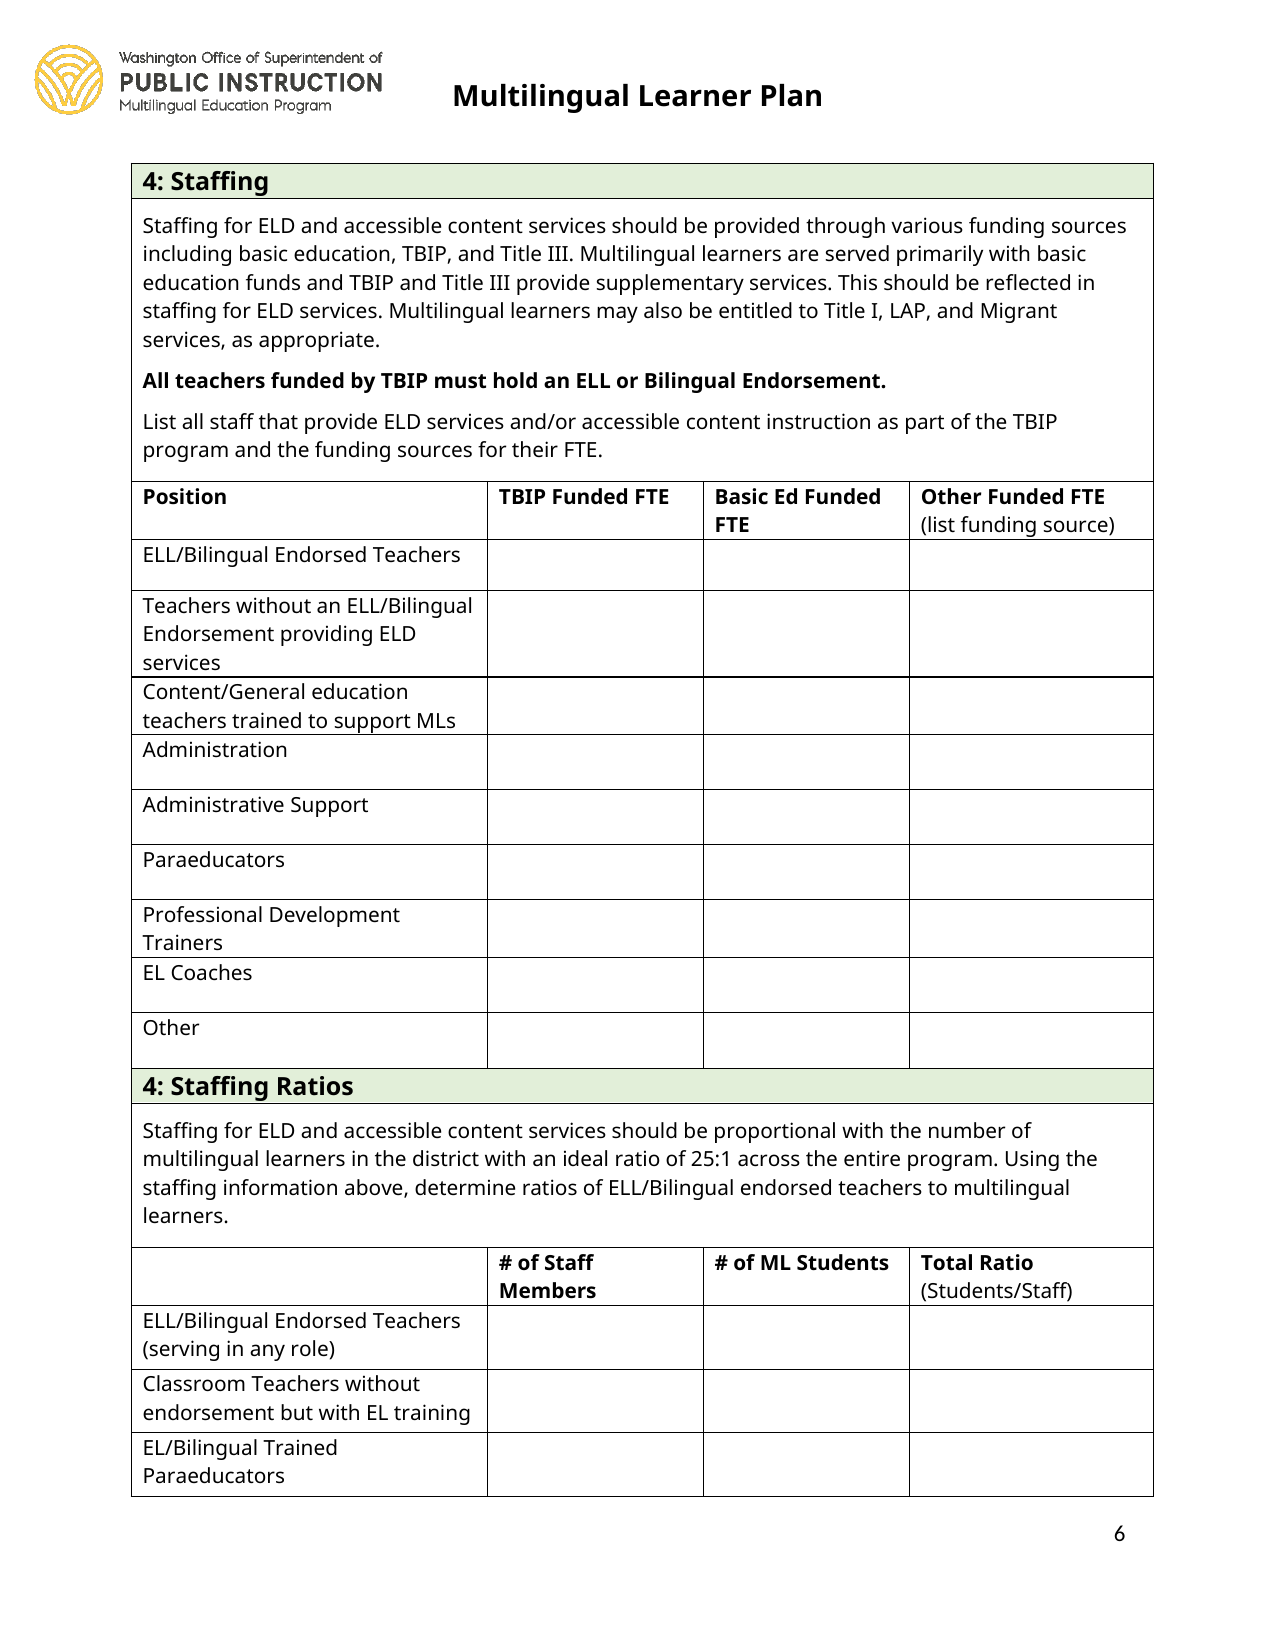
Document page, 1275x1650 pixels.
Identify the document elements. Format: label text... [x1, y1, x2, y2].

table_cell Position [132, 482, 487, 539]
table_cell [910, 540, 1153, 590]
table_cell Administration [132, 735, 487, 789]
table_cell [488, 591, 703, 676]
table_cell 4: Staffing Ratios [132, 1069, 1153, 1102]
table_cell [704, 790, 909, 844]
table_cell Basic Ed Funded FTE [704, 482, 909, 539]
table_cell [488, 790, 703, 844]
table_cell [910, 790, 1153, 844]
table_cell ELL/Bilingual Endorsed Teachers (serving in any role) [132, 1306, 487, 1368]
table_cell [910, 678, 1153, 734]
table_cell [704, 1306, 909, 1368]
table_cell [910, 591, 1153, 676]
table_cell Teachers without an ELL/Bilingual Endorsement providing ELD services [132, 591, 487, 676]
table_cell [704, 900, 909, 957]
table_cell Content/General education teachers trained to support MLs [132, 678, 487, 734]
table_cell [704, 735, 909, 789]
table_cell [910, 1306, 1153, 1368]
table_cell EL Coaches [132, 958, 487, 1012]
table_cell Professional Development Trainers [132, 900, 487, 957]
table_cell [704, 1013, 909, 1067]
table_cell [704, 678, 909, 734]
table_cell [704, 1370, 909, 1432]
table_cell [704, 1433, 909, 1496]
table_cell [488, 735, 703, 789]
table_header 4: Staffing [132, 164, 1153, 198]
table_cell [704, 540, 909, 590]
table_cell [910, 845, 1153, 899]
table_cell [488, 678, 703, 734]
table_cell [704, 958, 909, 1012]
table_cell [132, 1248, 487, 1305]
table_cell Paraeducators [132, 845, 487, 899]
table_cell [488, 1433, 703, 1496]
table_cell [488, 1306, 703, 1368]
table_cell [910, 958, 1153, 1012]
table_cell ELL/Bilingual Endorsed Teachers [132, 540, 487, 590]
table_cell TBIP Funded FTE [488, 482, 703, 539]
table_cell # of ML Students [704, 1248, 909, 1305]
table_cell [488, 1013, 703, 1067]
table_cell [910, 1433, 1153, 1496]
table_cell Staffing for ELD and accessible content services should be proportional with the number of multilingual learners in the district with an ideal ratio of 25:1 across the entire program. Using the staffing information above, determine ratios of ELL/Bilingual endorsed teachers to multilingual learners. [132, 1104, 1153, 1247]
table_cell [704, 845, 909, 899]
table_cell [910, 1013, 1153, 1067]
table_cell EL/Bilingual Trained Paraeducators [132, 1433, 487, 1496]
table_cell [910, 1370, 1153, 1432]
table_cell [488, 958, 703, 1012]
table_cell Administrative Support [132, 790, 487, 844]
table_cell [488, 1370, 703, 1432]
table_cell Classroom Teachers without endorsement but with EL training [132, 1370, 487, 1432]
picture [33, 43, 383, 116]
table_cell # of Staff Members [488, 1248, 703, 1305]
table_cell Other Funded FTE (list funding source) [910, 482, 1153, 539]
table_cell [488, 540, 703, 590]
table_cell [910, 735, 1153, 789]
table_cell [704, 591, 909, 676]
table_cell Staffing for ELD and accessible content services should be provided through various funding sources including basic education, TBIP, and Title III. Multilingual learners are served primarily with basic education funds and TBIP and Title III provide supplementary services. This should be reflected in staffing for ELD services. Multilingual learners may also be entitled to Title I, LAP, and Migrant services, as appropriate. All teachers funded by TBIP must hold an ELL or Bilingual Endorsement. List all staff that provide ELD services and/or accessible content instruction as part of the TBIP program and the funding sources for their FTE. [132, 199, 1153, 481]
table_cell [488, 845, 703, 899]
table_cell Other [132, 1013, 487, 1067]
table_cell [488, 900, 703, 957]
table_cell Total Ratio (Students/Staff) [910, 1248, 1153, 1305]
table_cell [910, 900, 1153, 957]
